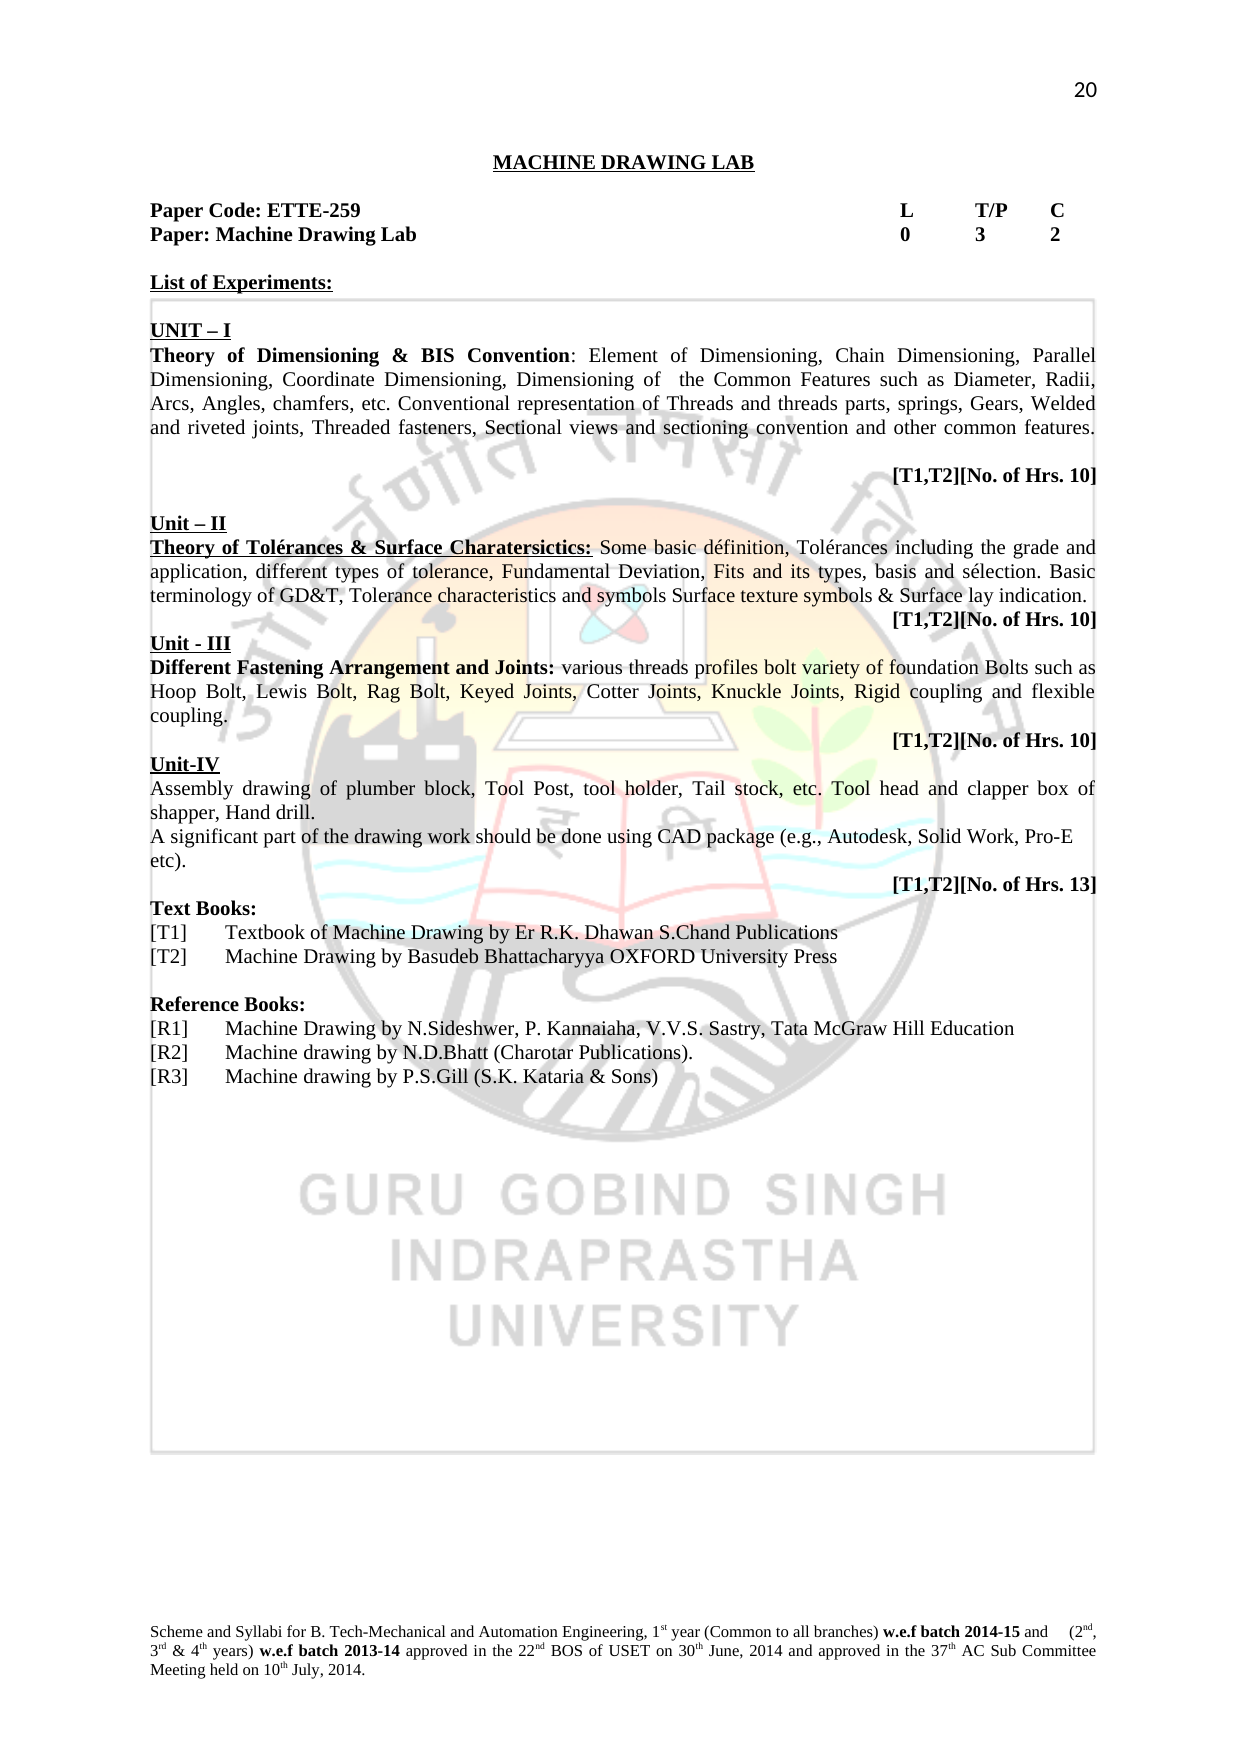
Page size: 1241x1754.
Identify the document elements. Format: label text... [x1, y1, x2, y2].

text Unit – II [150, 511, 1097, 535]
text [T2] Machine Drawing by Basudeb Bhattacharyya OXFORD University Press [150, 944, 1097, 968]
text [T1] Textbook of Machine Drawing by Er R.K. Dhawan S.Chand Publications [150, 920, 1097, 944]
text [T1,T2][No. of Hrs. 13] [150, 872, 1097, 896]
text A significant part of the drawing work should be done using CAD package (e.g., Autodesk, Solid Work, Pro-E etc). [150, 824, 1097, 872]
text [R3] Machine drawing by P.S.Gill (S.K. Kataria & Sons) [150, 1064, 1097, 1088]
text MACHINE DRAWING LAB [150, 150, 1097, 174]
text Assembly drawing of plumber block, Tool Post, tool holder, Tail stock, etc. Tool head and clapper box of shapper, Hand drill. [150, 776, 1097, 824]
text Paper: Machine Drawing Lab 0 3 2 [150, 222, 1097, 246]
text [R1] Machine Drawing by N.Sideshwer, P. Kannaiaha, V.V.S. Sastry, Tata McGraw Hill Education [150, 1016, 1097, 1040]
text [T1,T2][No. of Hrs. 10] [150, 463, 1097, 487]
text Reference Books: [150, 992, 1097, 1016]
text Theory of Tolérances & Surface Charatersictics: Some basic définition, Tolérances including the grade and application, different types of tolerance, Fundamental Deviation, Fits and its types, basis and sélection. Basic terminology of GD&T, Tolerance characteristics and symbols Surface texture symbols & Surface lay indication. [150, 535, 1097, 607]
text List of Experiments: [150, 270, 1097, 294]
text Unit-IV [150, 752, 1097, 776]
text Unit - III [150, 631, 1097, 655]
text Theory of Dimensioning & BIS Convention: Element of Dimensioning, Chain Dimensioning, Parallel Dimensioning, Coordinate Dimensioning, Dimensioning of the Common Features such as Diameter, Radii, Arcs, Angles, chamfers, etc. Conventional representation of Threads and threads parts, springs, Gears, Welded and riveted joints, Threaded fasteners, Sectional views and sectioning convention and other common features. [150, 342, 1097, 463]
text [T1,T2][No. of Hrs. 10] [150, 607, 1097, 631]
text [T1,T2][No. of Hrs. 10] [150, 727, 1097, 752]
text [R2] Machine drawing by N.D.Bhatt (Charotar Publications). [150, 1040, 1097, 1064]
text Paper Code: ETTE-259 L T/P C [150, 198, 1097, 222]
text Different Fastening Arrangement and Joints: various threads profiles bolt variety of foundation Bolts such as Hoop Bolt, Lewis Bolt, Rag Bolt, Keyed Joints, Cotter Joints, Knuckle Joints, Rigid coupling and flexible coupling. [150, 655, 1097, 727]
text Text Books: [150, 896, 1097, 920]
text UNIT – I [150, 318, 1097, 342]
